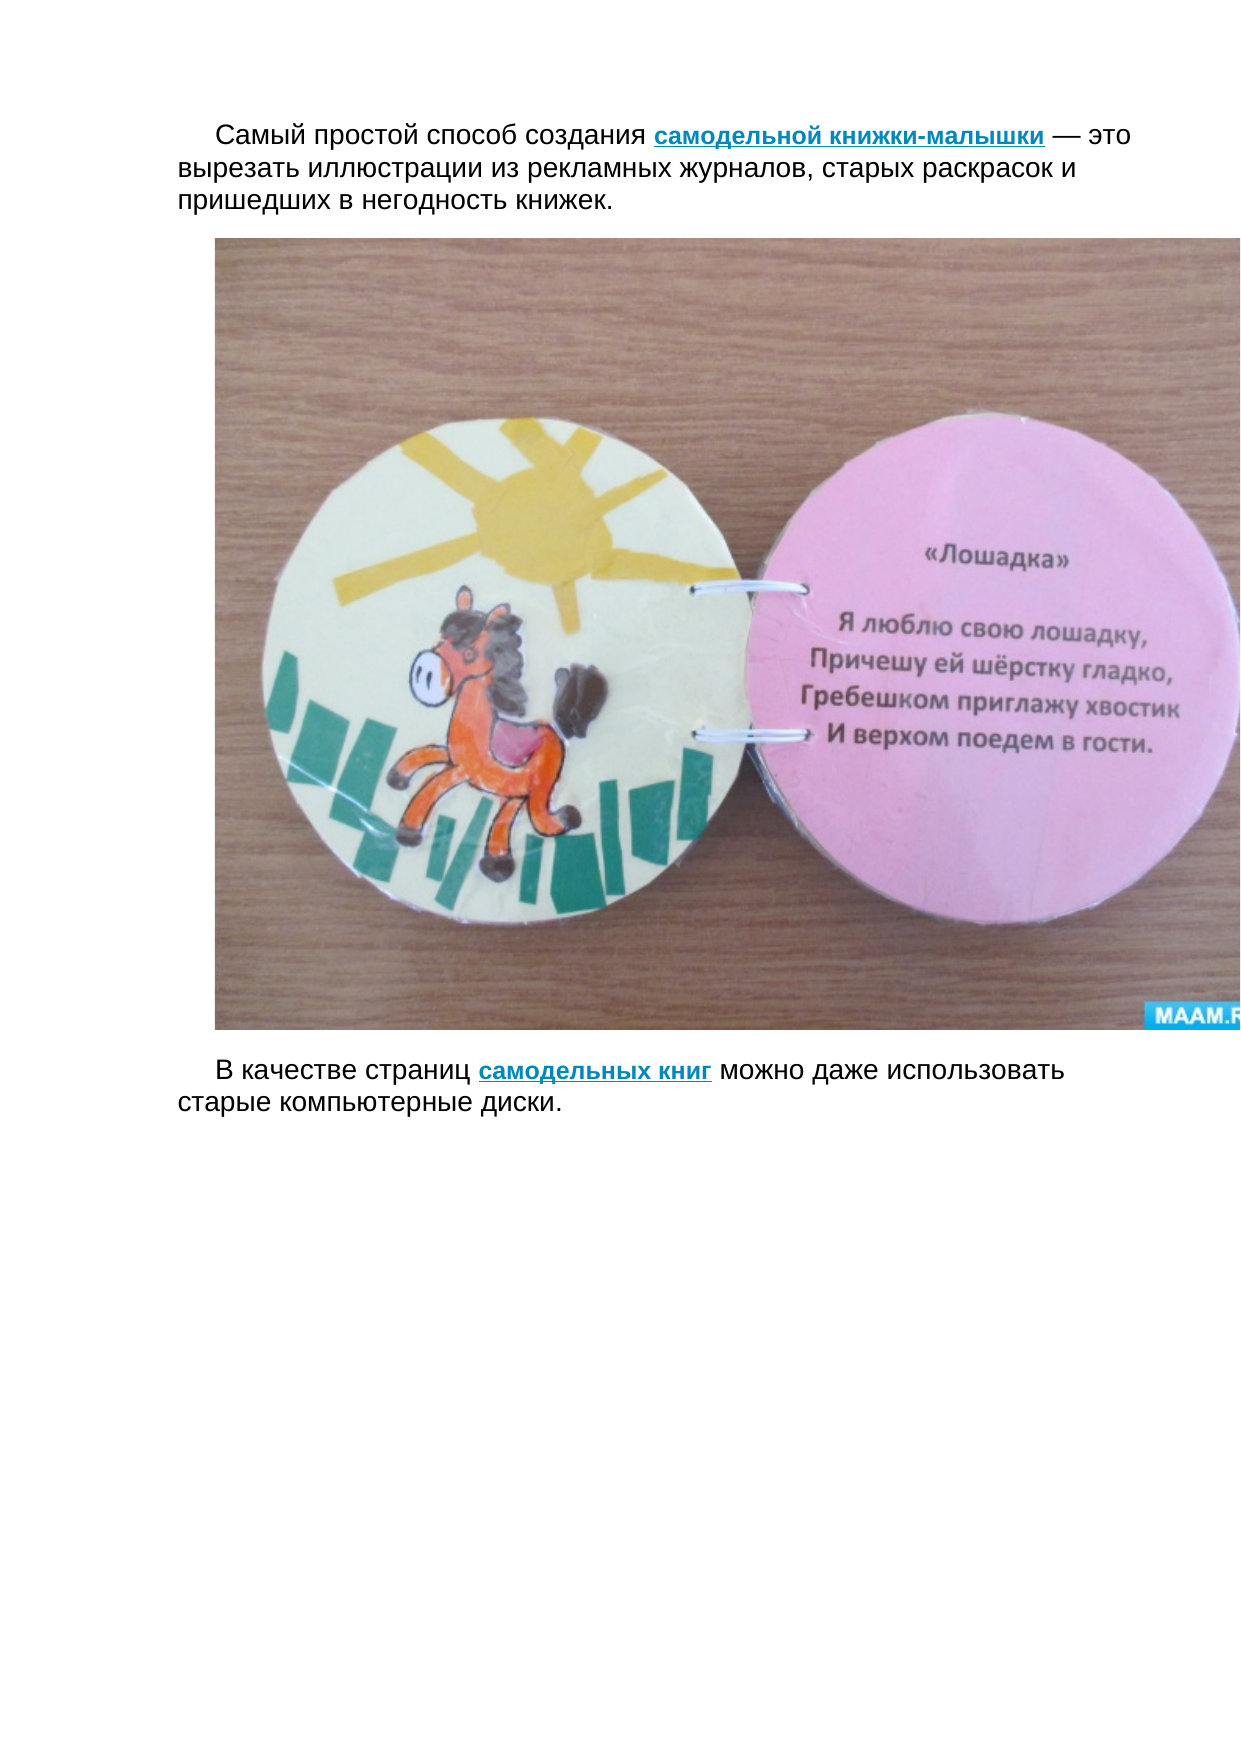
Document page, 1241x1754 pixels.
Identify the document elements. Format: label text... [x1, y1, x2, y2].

text Самый простой способ создания самодельной книжки-малышки — это вырезать иллюстрации из рекламных журналов, старых раскрасок и пришедших в негодность книжек. [177, 118, 1152, 215]
picture [214, 238, 1241, 1030]
text В качестве страниц самодельных книг можно даже использовать старые компьютерные диски. [177, 1053, 1152, 1118]
